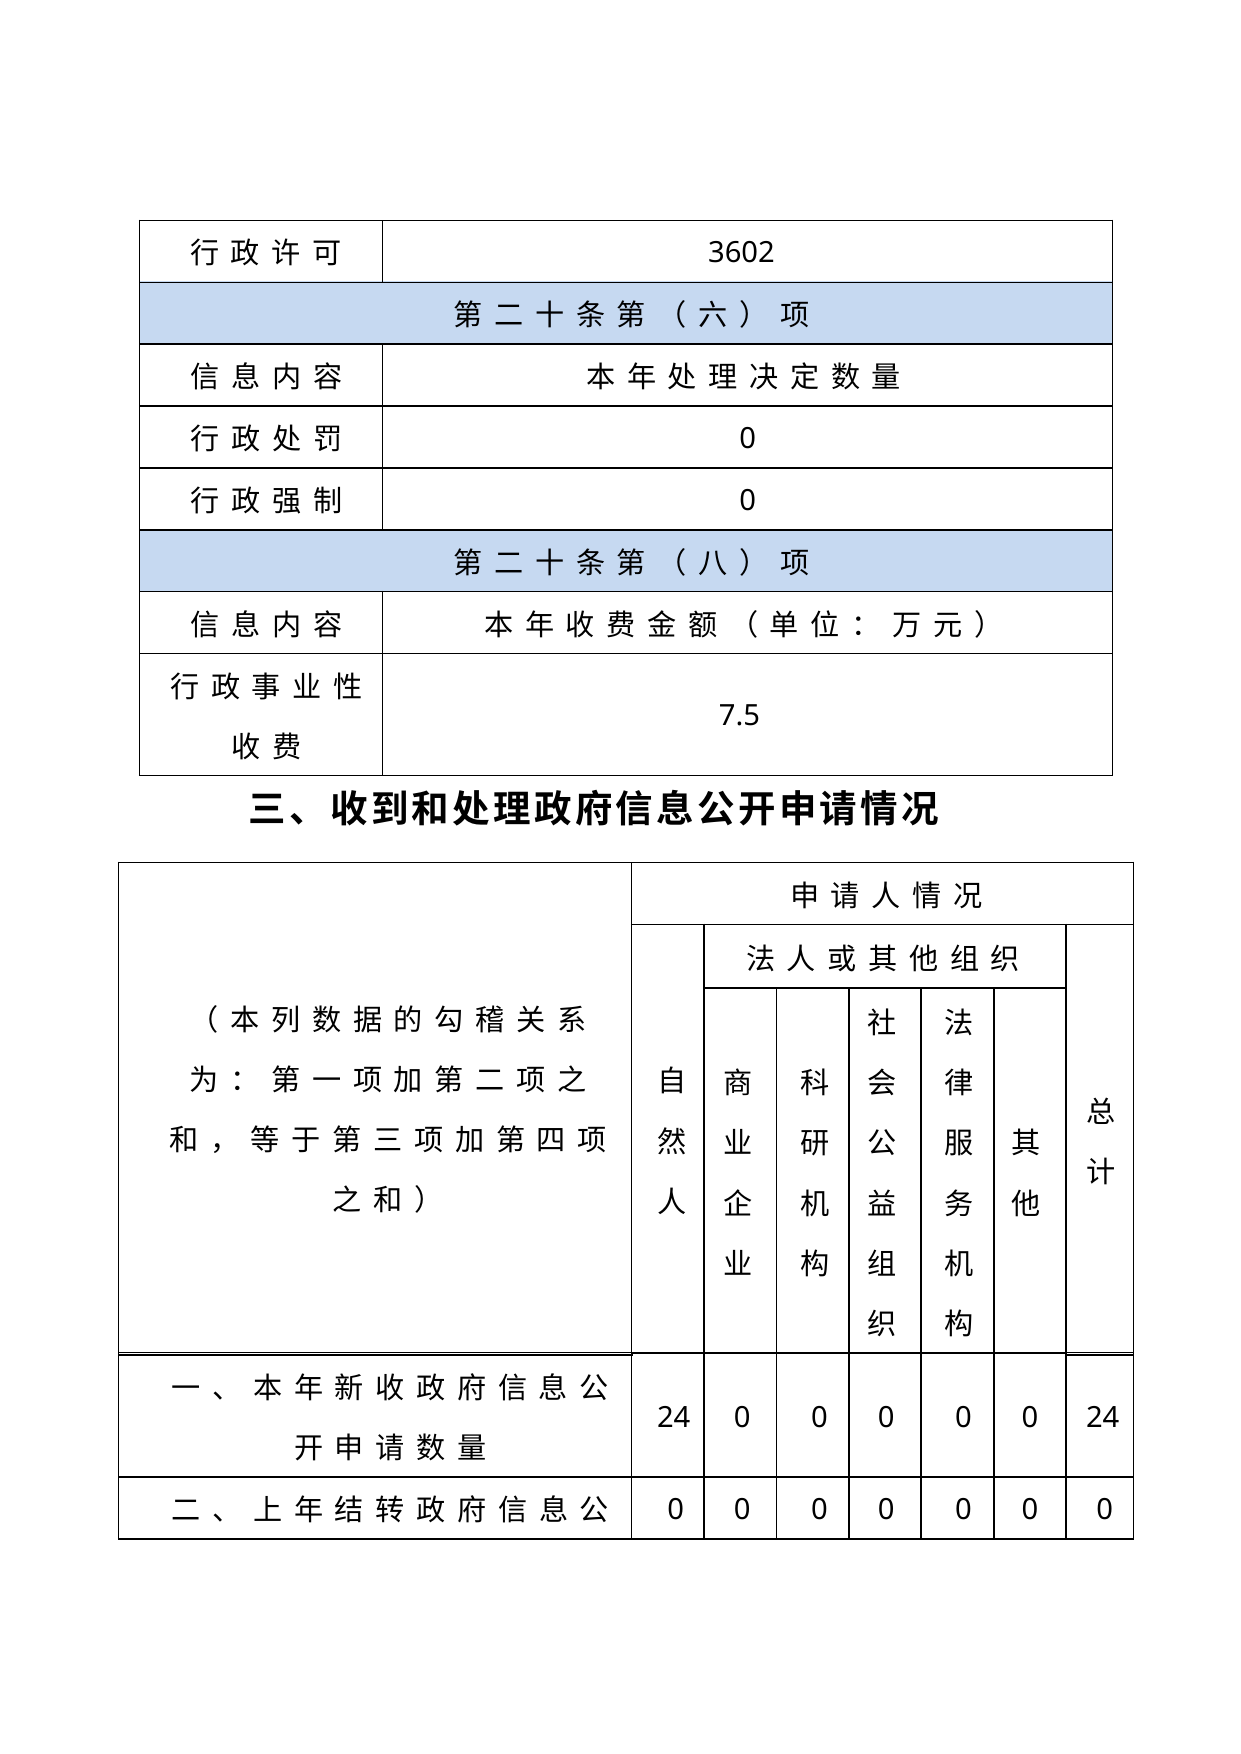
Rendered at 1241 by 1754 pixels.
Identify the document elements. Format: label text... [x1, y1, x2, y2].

table_cell 第二十条第（六）项 [140, 283, 1112, 343]
table_cell 0 [850, 1354, 920, 1476]
table_cell 0 [705, 1354, 776, 1476]
table_cell 0 [383, 469, 1112, 529]
table_cell 0 [632, 1478, 703, 1538]
table_cell 0 [777, 1478, 848, 1538]
table_cell 行政许可 [140, 221, 382, 281]
table_cell 科研 机构 [777, 989, 848, 1352]
table_cell 0 [995, 1354, 1065, 1476]
table_cell 0 [383, 407, 1112, 467]
table_cell 社会公益组织 [850, 989, 920, 1352]
table_cell 行政处罚 [140, 407, 382, 467]
table_cell 行政强制 [140, 469, 382, 529]
table_cell 本年处理决定数量 [383, 345, 1112, 405]
table_cell 信息内容 [140, 592, 382, 653]
table_cell 0 [777, 1354, 848, 1476]
table_cell 一、本年新收政府信息公开申请数量 [119, 1356, 631, 1476]
table_cell 0 [850, 1478, 920, 1538]
table_cell 法律服务机构 [922, 989, 993, 1352]
table_cell 0 [995, 1478, 1065, 1538]
table_cell 24 [632, 1354, 703, 1476]
table_cell 0 [922, 1478, 993, 1538]
table_cell 其他 [995, 989, 1065, 1352]
table_header （本列数据的勾稽关系为：第一项加第二项之和，等于第三项加第四项之和） [119, 863, 631, 1352]
table_cell 总计 [1067, 925, 1133, 1352]
table_cell 24 [1067, 1356, 1133, 1476]
table_cell 信息内容 [140, 345, 382, 405]
table_cell 0 [922, 1354, 993, 1476]
table_cell 法人或其他组织 [705, 925, 1065, 987]
table_cell 0 [705, 1478, 776, 1538]
table_cell 第二十条第（八）项 [140, 531, 1112, 591]
table_header 申请人情况 [632, 863, 1133, 923]
table_cell 商业 企业 [705, 989, 776, 1352]
table_cell 3602 [383, 221, 1112, 281]
table_cell 7.5 [383, 654, 1112, 775]
table_cell 自然人 [632, 925, 703, 1352]
list 三、收到和处理政府信息公开申请情况 [167, 776, 1085, 837]
table_cell 行政事业性收费 [140, 654, 382, 775]
table_cell 0 [1067, 1478, 1133, 1538]
table_cell 二、上年结转政府信息公开申请数量 [119, 1478, 631, 1538]
table_cell 本年收费金额（单位：万元） [383, 592, 1112, 653]
